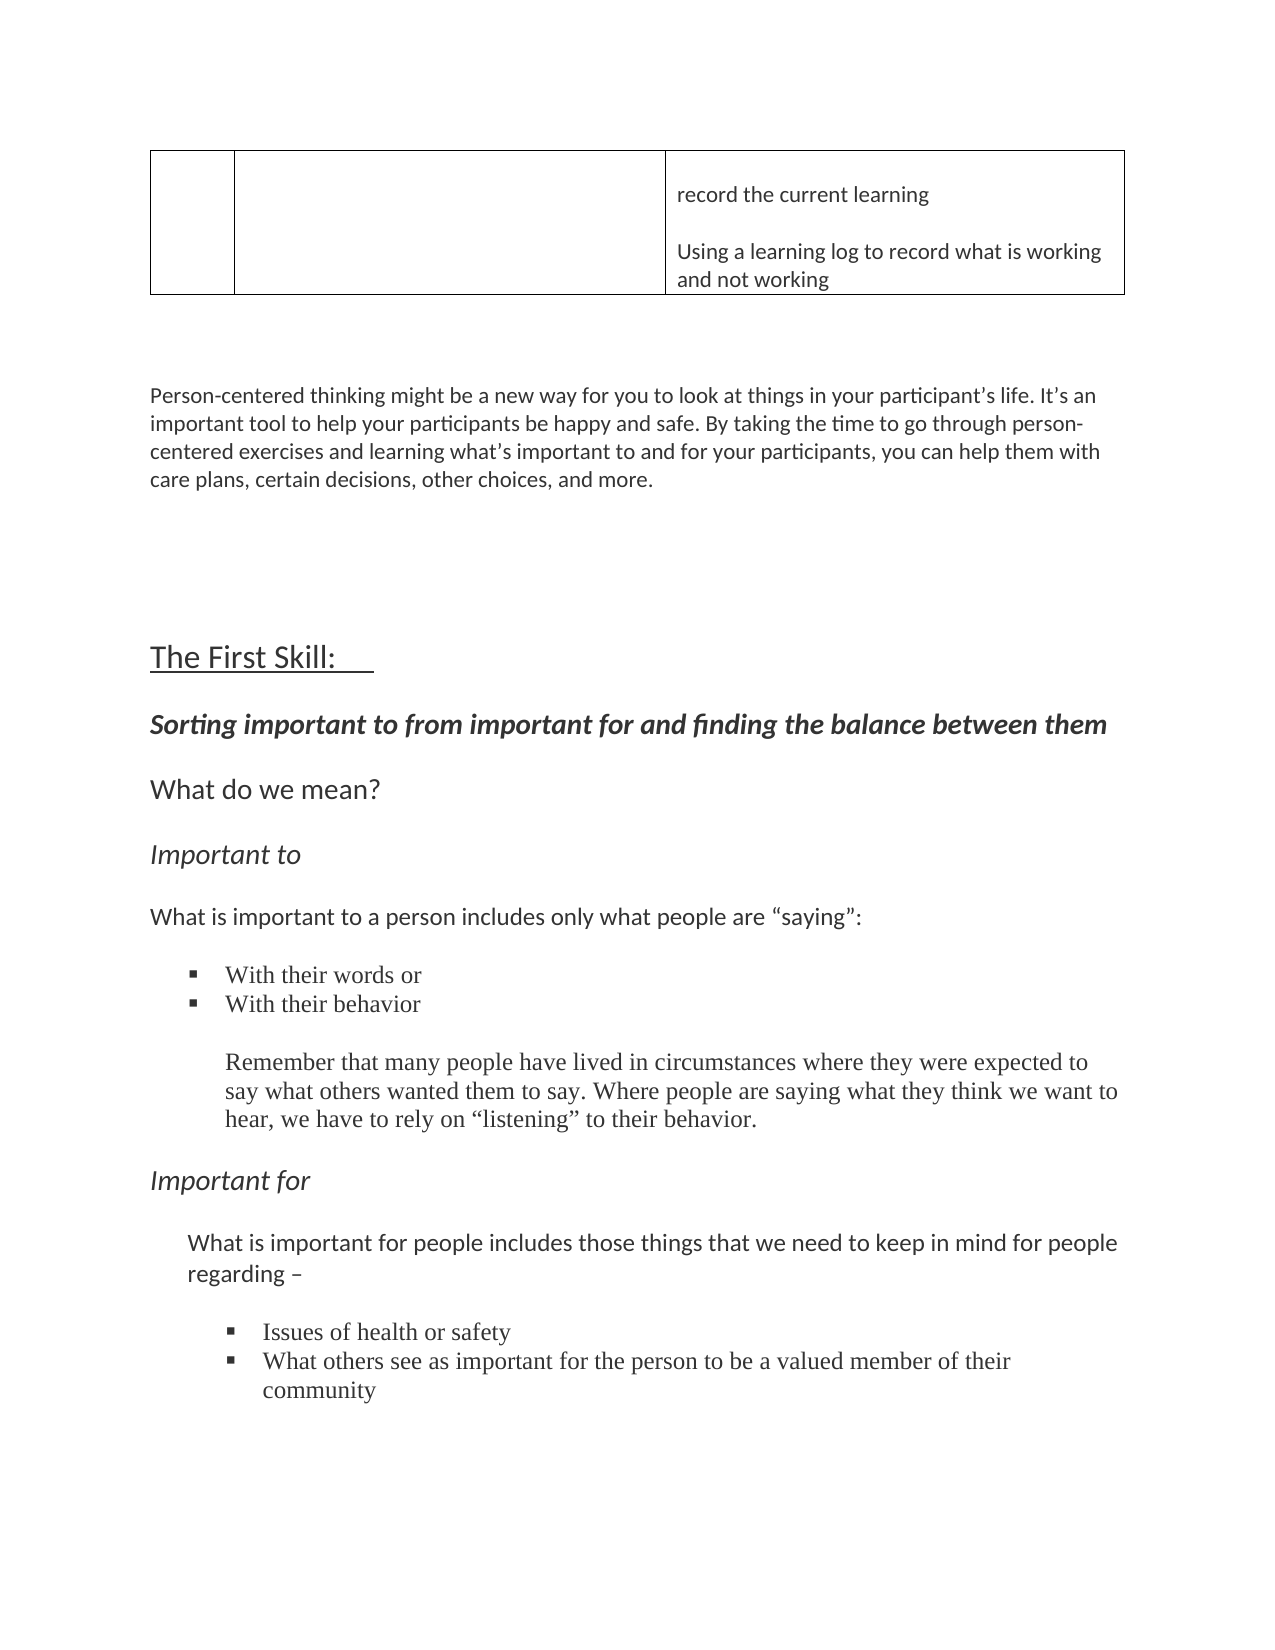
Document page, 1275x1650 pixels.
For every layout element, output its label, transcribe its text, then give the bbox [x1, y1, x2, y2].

list Remember that many people have lived in circumstances where they were expected to say what others wanted them to say. Where people are saying what they think we want to hear, we have to rely on “listening” to their behavior. [225, 1047, 1125, 1133]
table_cell 5. [151, 151, 234, 293]
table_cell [666, 151, 1124, 293]
text What is important for people includes those things that we need to keep in mind for people regarding – [187, 1227, 1125, 1288]
text Important for [150, 1162, 1125, 1198]
list What others see as important for the person to be a valued member of their community [225, 1346, 1125, 1404]
text The First Skill: [150, 636, 1125, 677]
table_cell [235, 151, 665, 293]
text Important to [150, 836, 1125, 872]
text What is important to a person includes only what people are “saying”: [150, 901, 1125, 931]
list With their behavior [187, 989, 1125, 1018]
list Issues of health or safety [225, 1317, 1125, 1346]
list With their words or [187, 960, 1125, 989]
text What do we mean? [150, 771, 1125, 807]
text Sorting important to from important for and finding the balance between them [150, 706, 1125, 742]
text Person-centered thinking might be a new way for you to look at things in your participant’s life. It’s an important tool to help your participants be happy and safe. By taking the time to go through person-centered exercises and learning what’s important to and for your participants, you can help them with care plans, certain decisions, other choices, and more. [150, 381, 1125, 493]
